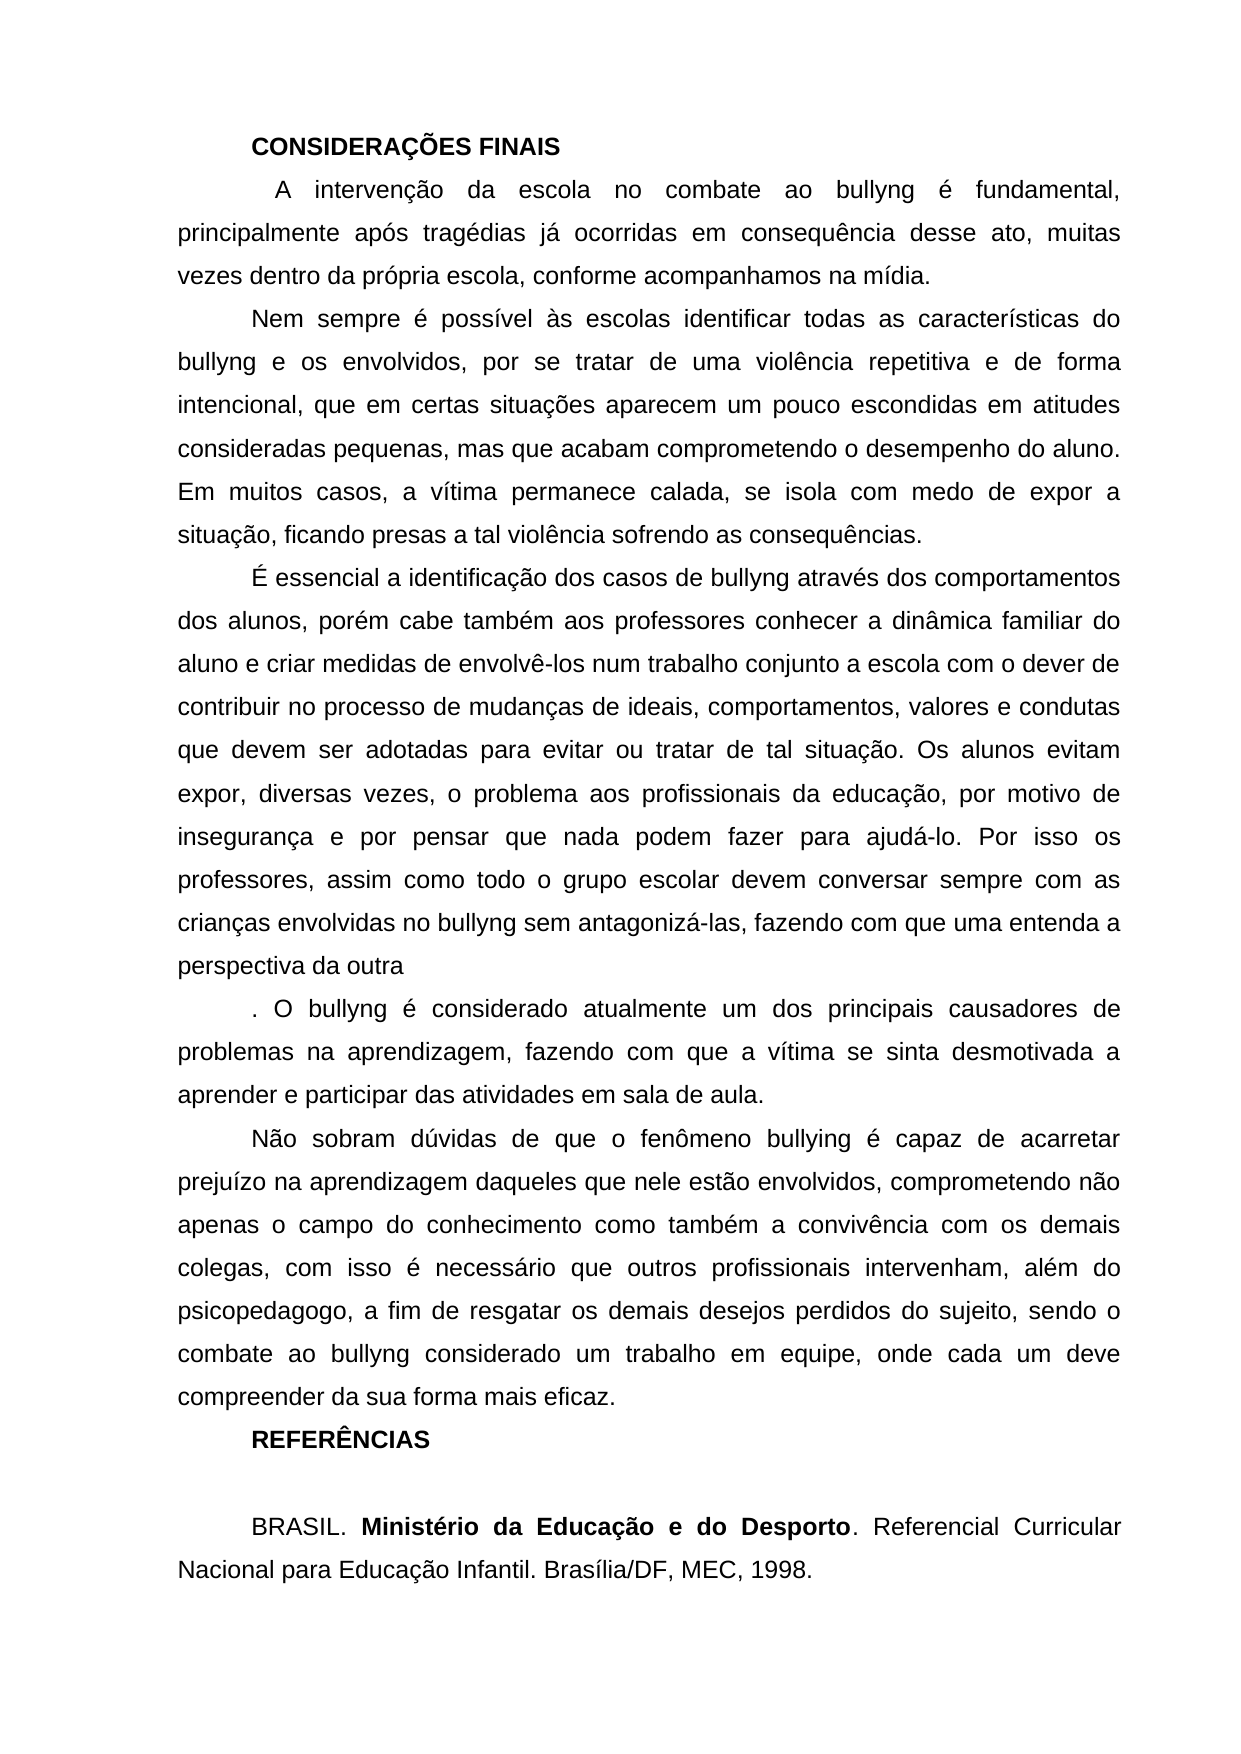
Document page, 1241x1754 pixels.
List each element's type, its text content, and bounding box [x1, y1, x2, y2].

text A intervenção da escola no combate ao bullyng é fundamental, principalmente após tragédias já ocorridas em consequência desse ato, muitas vezes dentro da própria escola, conforme acompanhamos na mídia. [177, 175, 1122, 290]
text Não sobram dúvidas de que o fenômeno bullying é capaz de acarretar prejuízo na aprendizagem daqueles que nele estão envolvidos, comprometendo não apenas o campo do conhecimento como também a convivência com os demais colegas, com isso é necessário que outros profissionais intervenham, além do psicopedagogo, a fim de resgatar os demais desejos perdidos do sujeito, sendo o combate ao bullyng considerado um trabalho em equipe, onde cada um deve compreender da sua forma mais eficaz. [177, 1124, 1122, 1411]
text CONSIDERAÇÕES FINAIS [177, 132, 1122, 161]
text É essencial a identificação dos casos de bullyng através dos comportamentos dos alunos, porém cabe também aos professores conhecer a dinâmica familiar do aluno e criar medidas de envolvê-los num trabalho conjunto a escola com o dever de contribuir no processo de mudanças de ideais, comportamentos, valores e condutas que devem ser adotadas para evitar ou tratar de tal situação. Os alunos evitam expor, diversas vezes, o problema aos profissionais da educação, por motivo de insegurança e por pensar que nada podem fazer para ajudá-lo. Por isso os professores, assim como todo o grupo escolar devem conversar sempre com as crianças envolvidas no bullyng sem antagonizá-las, fazendo com que uma entenda a perspectiva da outra [177, 563, 1122, 980]
text BRASIL. Ministério da Educação e do Desporto. Referencial Curricular Nacional para Educação Infantil. Brasília/DF, MEC, 1998. [177, 1512, 1122, 1584]
text REFERÊNCIAS [177, 1426, 1122, 1454]
text Nem sempre é possível às escolas identificar todas as características do bullyng e os envolvidos, por se tratar de uma violência repetitiva e de forma intencional, que em certas situações aparecem um pouco escondidas em atitudes consideradas pequenas, mas que acabam comprometendo o desempenho do aluno. Em muitos casos, a vítima permanece calada, se isola com medo de expor a situação, ficando presas a tal violência sofrendo as consequências. [177, 304, 1122, 549]
text . O bullyng é considerado atualmente um dos principais causadores de problemas na aprendizagem, fazendo com que a vítima se sinta desmotivada a aprender e participar das atividades em sala de aula. [177, 994, 1122, 1109]
